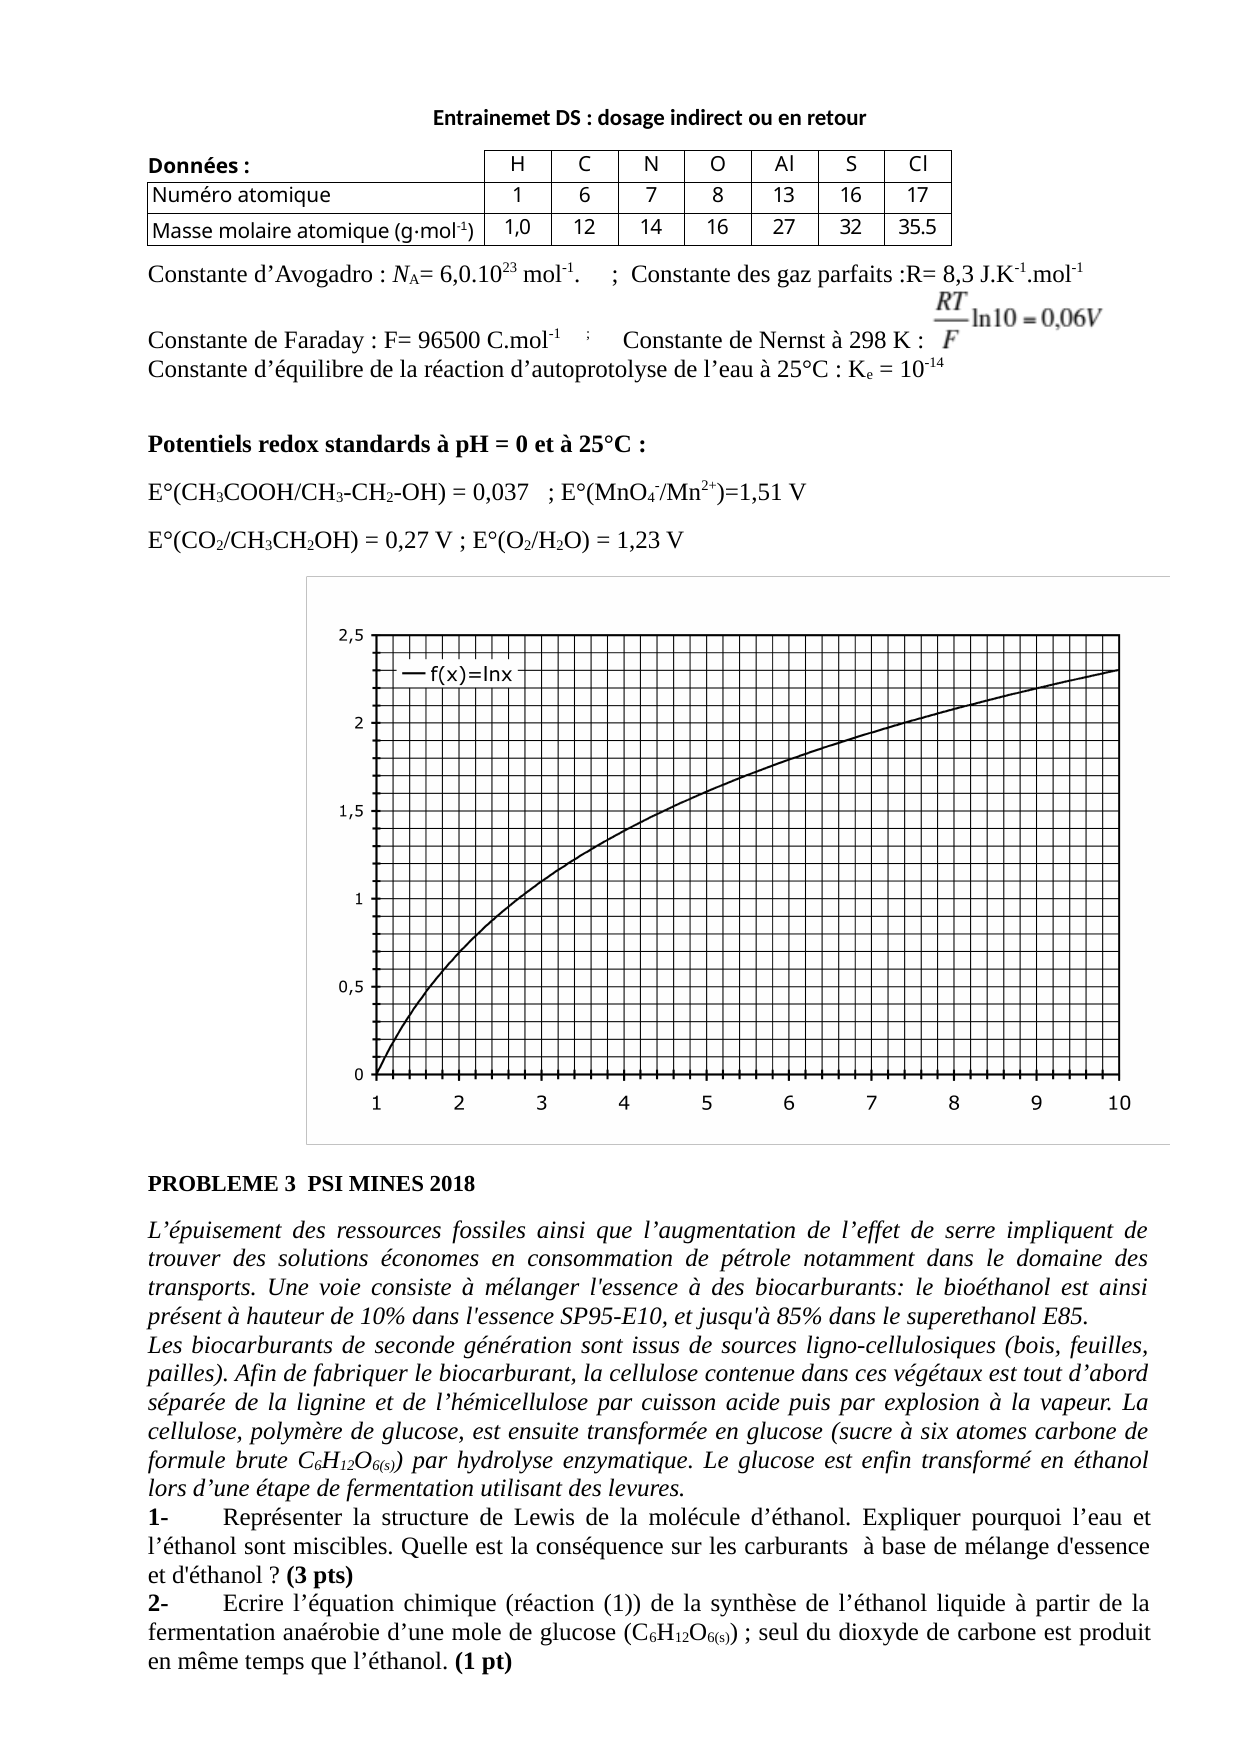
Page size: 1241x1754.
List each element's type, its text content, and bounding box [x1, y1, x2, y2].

text Constante d’équilibre de la réaction d’autoprotolyse de l’eau à 25°C : Ke = 10-14 [148, 354, 1152, 383]
table_cell 17 [885, 183, 951, 213]
table_header N [619, 151, 684, 182]
list Ecrire l’équation chimique (réaction (1)) de la synthèse de l’éthanol liquide à partir de la fermentation anaérobie d’une mole de glucose (C6H12O6(s)) ; seul du dioxyde de carbone est produit en même temps que l’éthanol. (1 pt) [148, 1588, 1152, 1675]
table_header S [819, 151, 884, 182]
table_cell 8 [685, 183, 751, 213]
table_header O [685, 151, 751, 182]
table_cell 13 [752, 183, 818, 213]
table_header H [485, 151, 551, 182]
text PROBLEME 3 PSI MINES 2018 [148, 573, 1152, 1196]
table_cell 16 [685, 214, 751, 245]
list Représenter la structure de Lewis de la molécule d’éthanol. Expliquer pourquoi l’eau et l’éthanol sont miscibles. Quelle est la conséquence sur les carburants à base de mélange d'essence et d'éthanol ? (3 pts) [148, 1502, 1152, 1588]
table_cell 16 [819, 183, 884, 213]
text Constante d’Avogadro : NA= 6,0.1023 mol-1. ; Constante des gaz parfaits :R= 8,3 J.K-1.mol-1 [148, 259, 1152, 287]
text Potentiels redox standards à pH = 0 et à 25°C : [148, 429, 1152, 458]
table_header C [552, 151, 618, 182]
table_header Données : [148, 150, 484, 182]
table_header Cl [885, 151, 951, 182]
table_cell 27 [752, 214, 818, 245]
text E°(CH3COOH/CH3-CH2-OH) = 0,037 ; E°(MnO4-/Mn2+)=1,51 V [148, 477, 1152, 506]
text Constante de Faraday : F= 96500 C.mol-1 ; Constante de Nernst à 298 K : [148, 287, 1152, 354]
text L’épuisement des ressources fossiles ainsi que l’augmentation de l’effet de serre impliquent de trouver des solutions économes en consommation de pétrole notamment dans le domaine des transports. Une voie consiste à mélanger l'essence à des biocarburants: le bioéthanol est ainsi présent à hauteur de 10% dans l'essence SP95-E10, et jusqu'à 85% dans le superethanol E85. [148, 1215, 1152, 1330]
table_cell Masse molaire atomique (g⋅mol-1) [148, 214, 484, 245]
table_cell 1 [485, 183, 551, 213]
text Les biocarburants de seconde génération sont issus de sources ligno-cellulosiques (bois, feuilles, pailles). Afin de fabriquer le biocarburant, la cellulose contenue dans ces végétaux est tout d’abord séparée de la lignine et de l’hémicellulose par cuisson acide puis par explosion à la vapeur. La cellulose, polymère de glucose, est ensuite transformée en glucose (sucre à six atomes carbone de formule brute C6H12O6(s)) par hydrolyse enzymatique. Le glucose est enfin transformé en éthanol lors d’une étape de fermentation utilisant des levures. [148, 1330, 1152, 1502]
table_cell Numéro atomique [148, 183, 484, 213]
text Entrainemet DS : dosage indirect ou en retour [148, 103, 1152, 131]
table_cell 1,0 [485, 214, 551, 245]
table_cell 35.5 [885, 214, 951, 245]
table_header Al [752, 151, 818, 182]
table_cell 7 [619, 183, 684, 213]
table_cell 6 [552, 183, 618, 213]
table_cell 14 [619, 214, 684, 245]
table_cell 32 [819, 214, 884, 245]
text E°(CO2/CH3CH2OH) = 0,27 V ; E°(O2/H2O) = 1,23 V [148, 525, 1152, 554]
table_cell 12 [552, 214, 618, 245]
